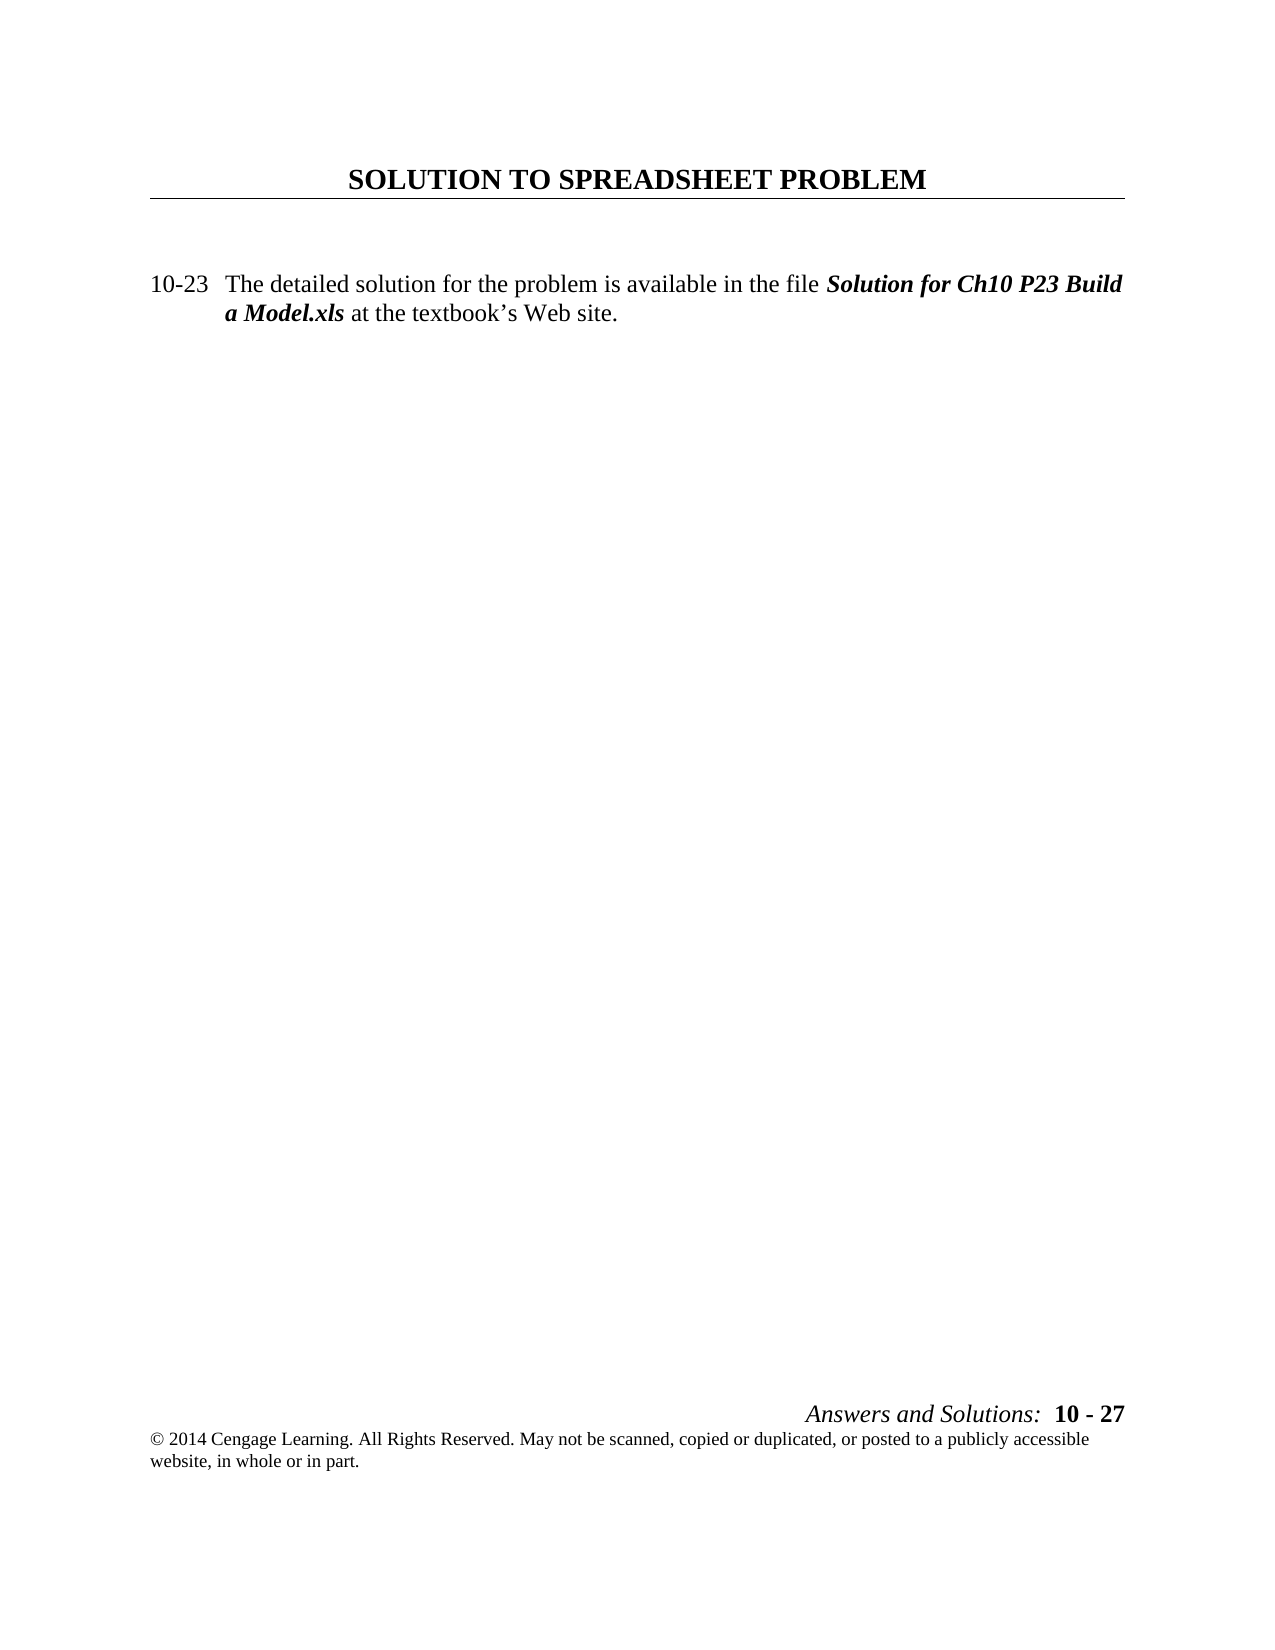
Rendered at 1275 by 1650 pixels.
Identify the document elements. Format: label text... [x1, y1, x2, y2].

text 10-23 The detailed solution for the problem is available in the file Solution for Ch10 P23 Build a Model.xls at the textbook’s Web site. [150, 269, 1125, 327]
text SOLUTION TO SPREADSHEET PROBLEM [150, 162, 1125, 198]
